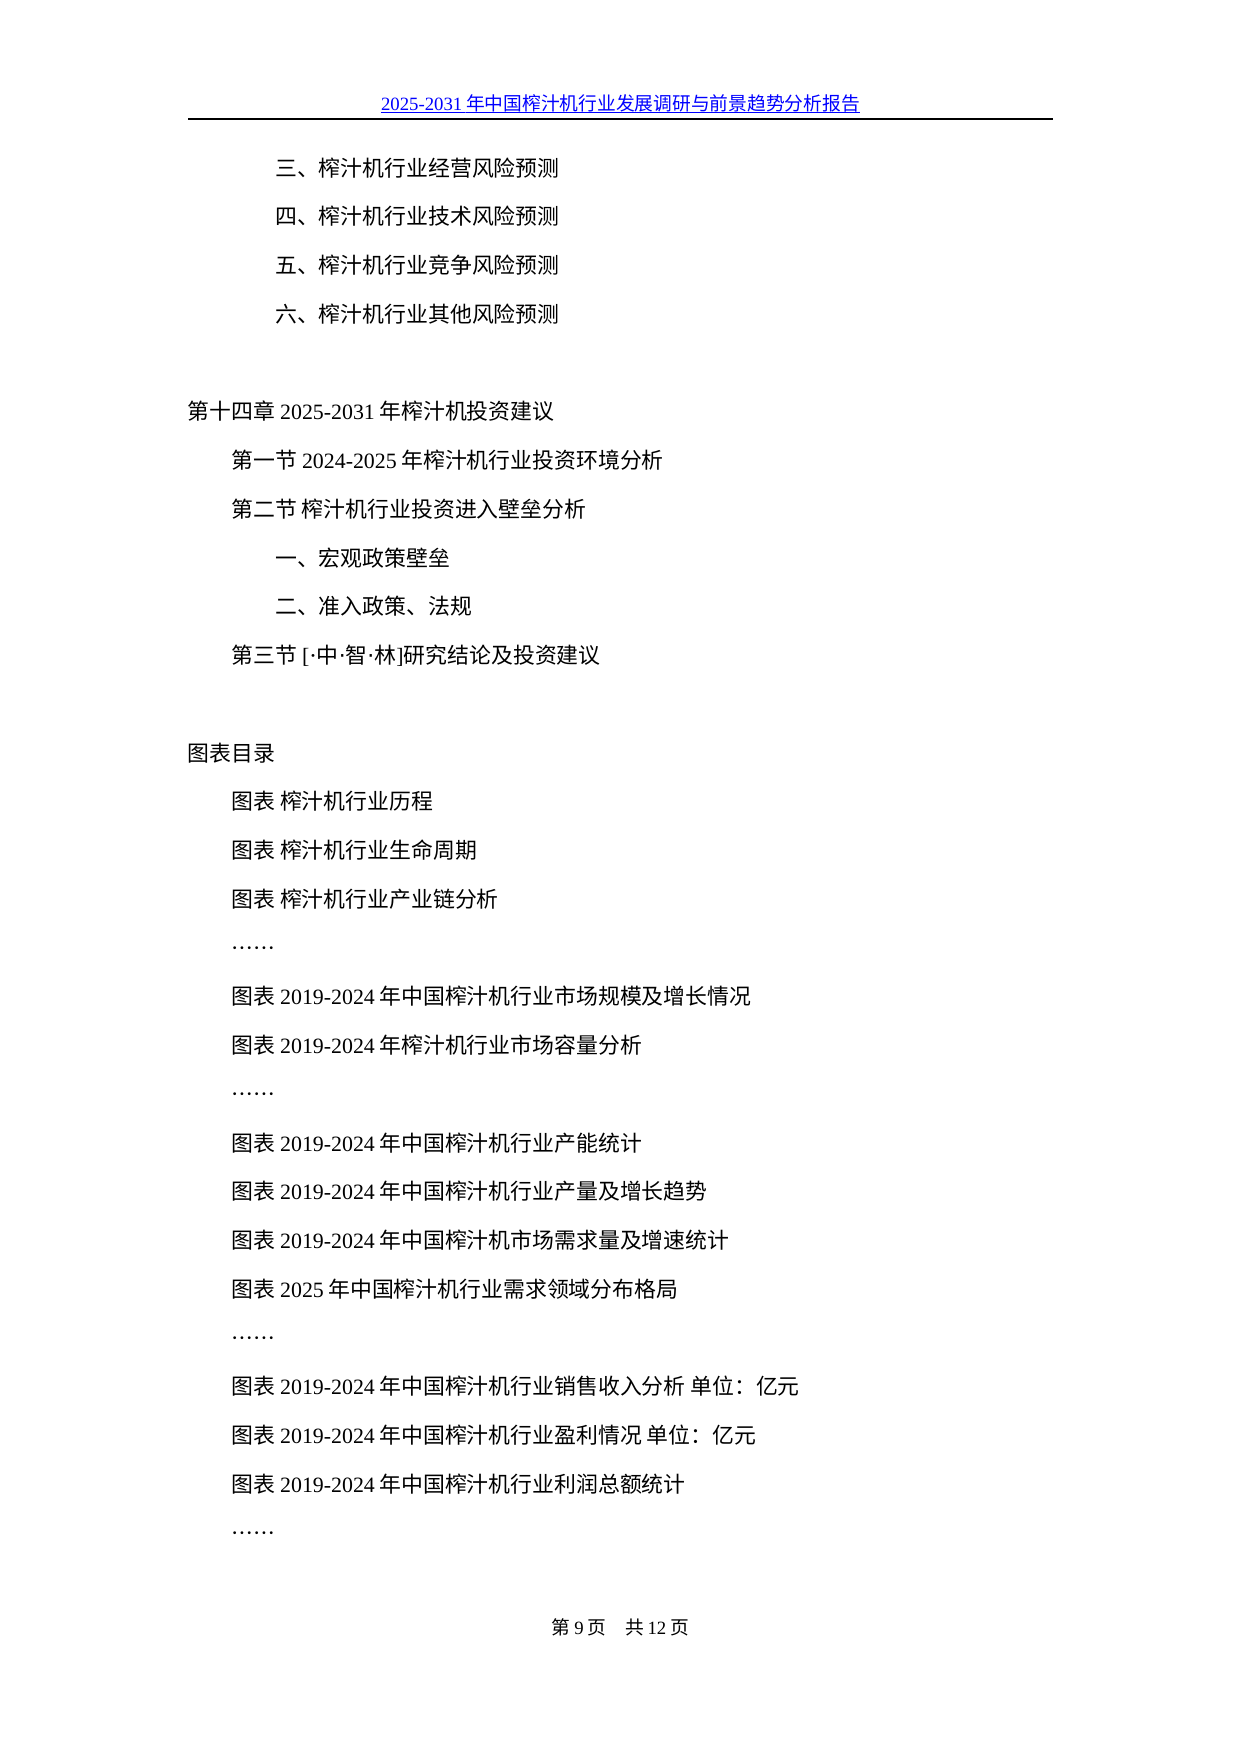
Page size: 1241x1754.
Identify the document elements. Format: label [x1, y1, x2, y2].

text [187, 150, 1053, 1548]
